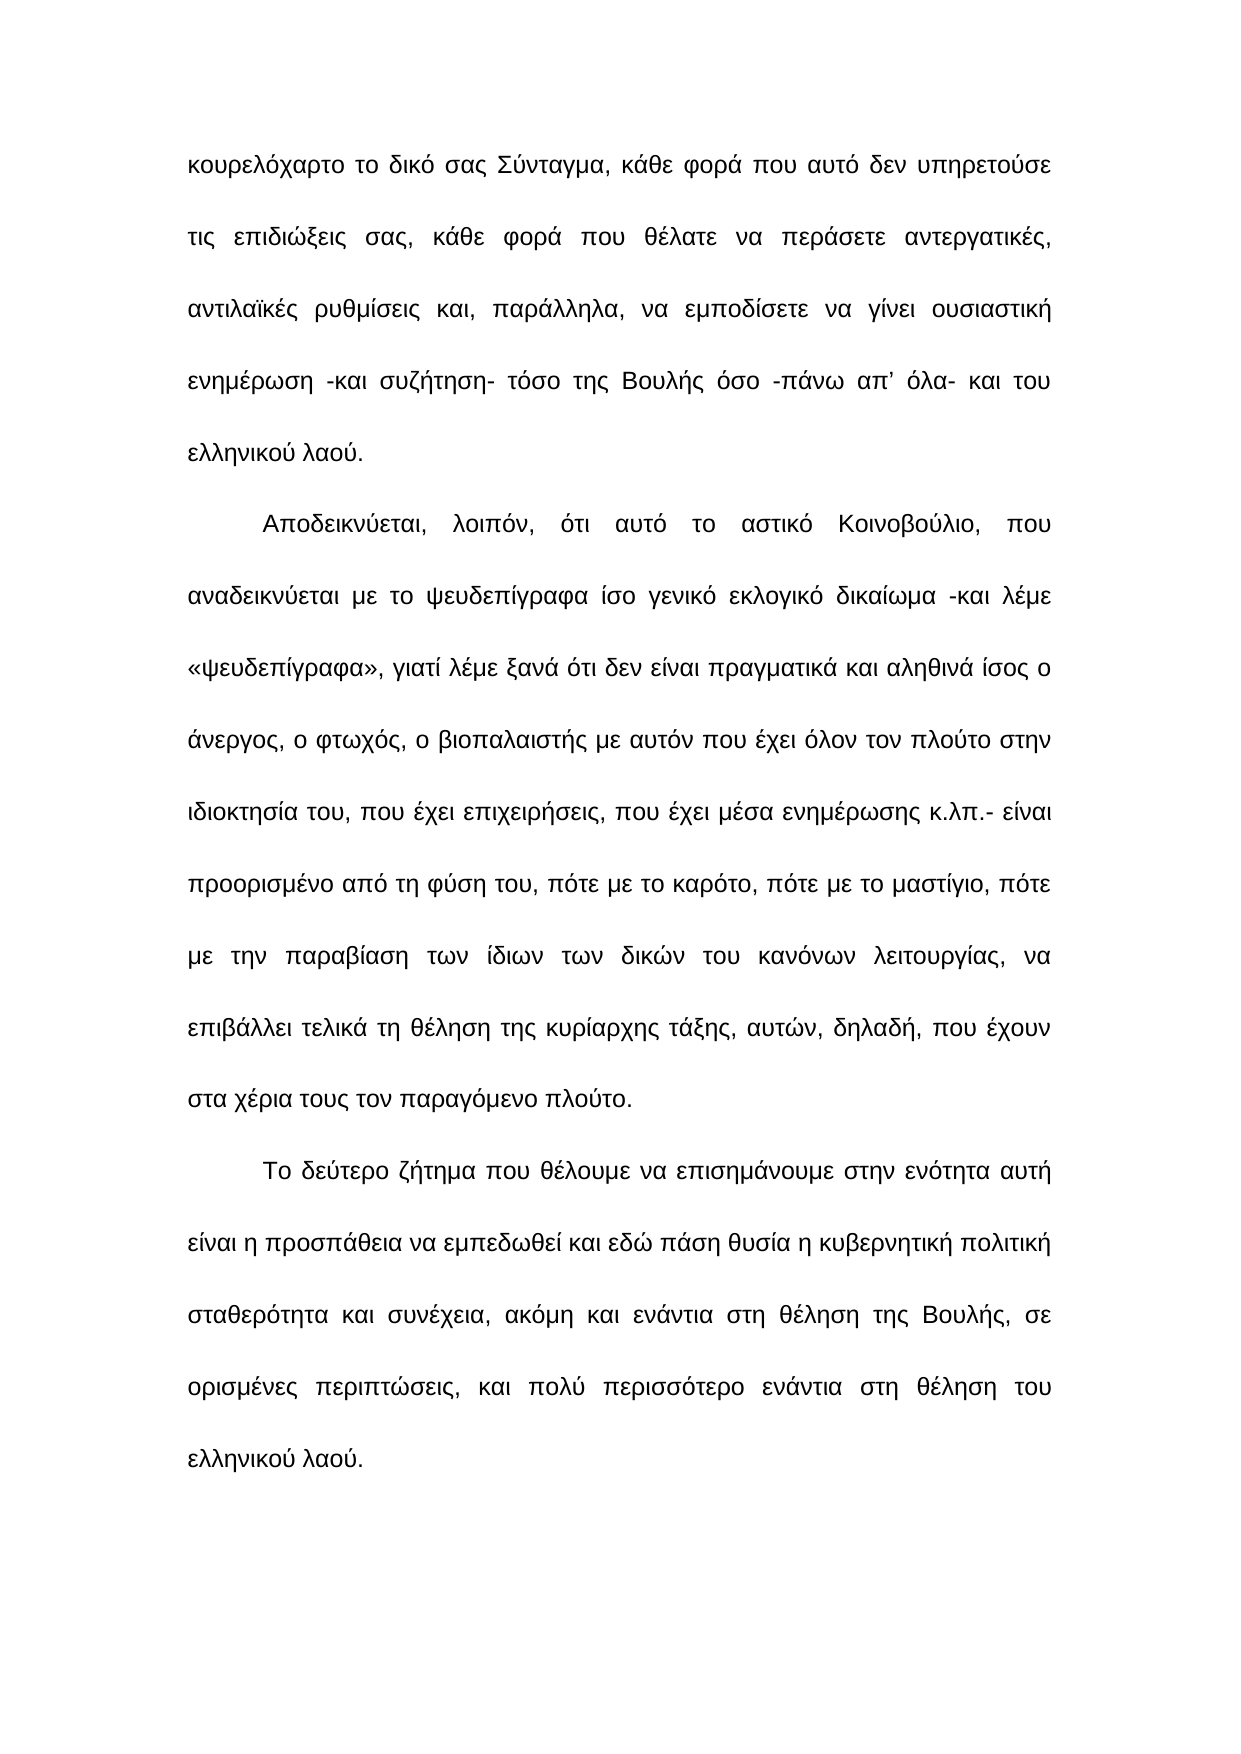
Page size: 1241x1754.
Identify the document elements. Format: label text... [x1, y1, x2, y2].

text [187, 150, 1053, 466]
text Αποδεικνύεται, λοιπόν, ότι αυτό το αστικό Κοινοβούλιο, που αναδεικνύεται με το ψευδεπίγραφα ίσο γενικό εκλογικό δικαίωμα -και λέμε «ψευδεπίγραφα», γιατί λέμε ξανά ότι δεν είναι πραγματικά και αληθινά ίσος ο άνεργος, ο φτωχός, ο βιοπαλαιστής με αυτόν που έχει όλον τον πλούτο στην ιδιοκτησία του, που έχει επιχειρήσεις, που έχει μέσα ενημέρωσης κ.λπ.- είναι προορισμένο από τη φύση του, πότε με το καρότο, πότε με το μαστίγιο, πότε με την παραβίαση των ίδιων των δικών του κανόνων λειτουργίας, να επιβάλλει τελικά τη θέληση της κυρίαρχης τάξης, αυτών, δηλαδή, που έχουν στα χέρια τους τον παραγόμενο πλούτο. [187, 509, 1053, 1113]
text Το δεύτερο ζήτημα που θέλουμε να επισημάνουμε στην ενότητα αυτή είναι η προσπάθεια να εμπεδωθεί και εδώ πάση θυσία η κυβερνητική πολιτική σταθερότητα και συνέχεια, ακόμη και ενάντια στη θέληση της Βουλής, σε ορισμένες περιπτώσεις, και πολύ περισσότερο ενάντια στη θέληση του ελληνικού λαού. [187, 1156, 1053, 1472]
